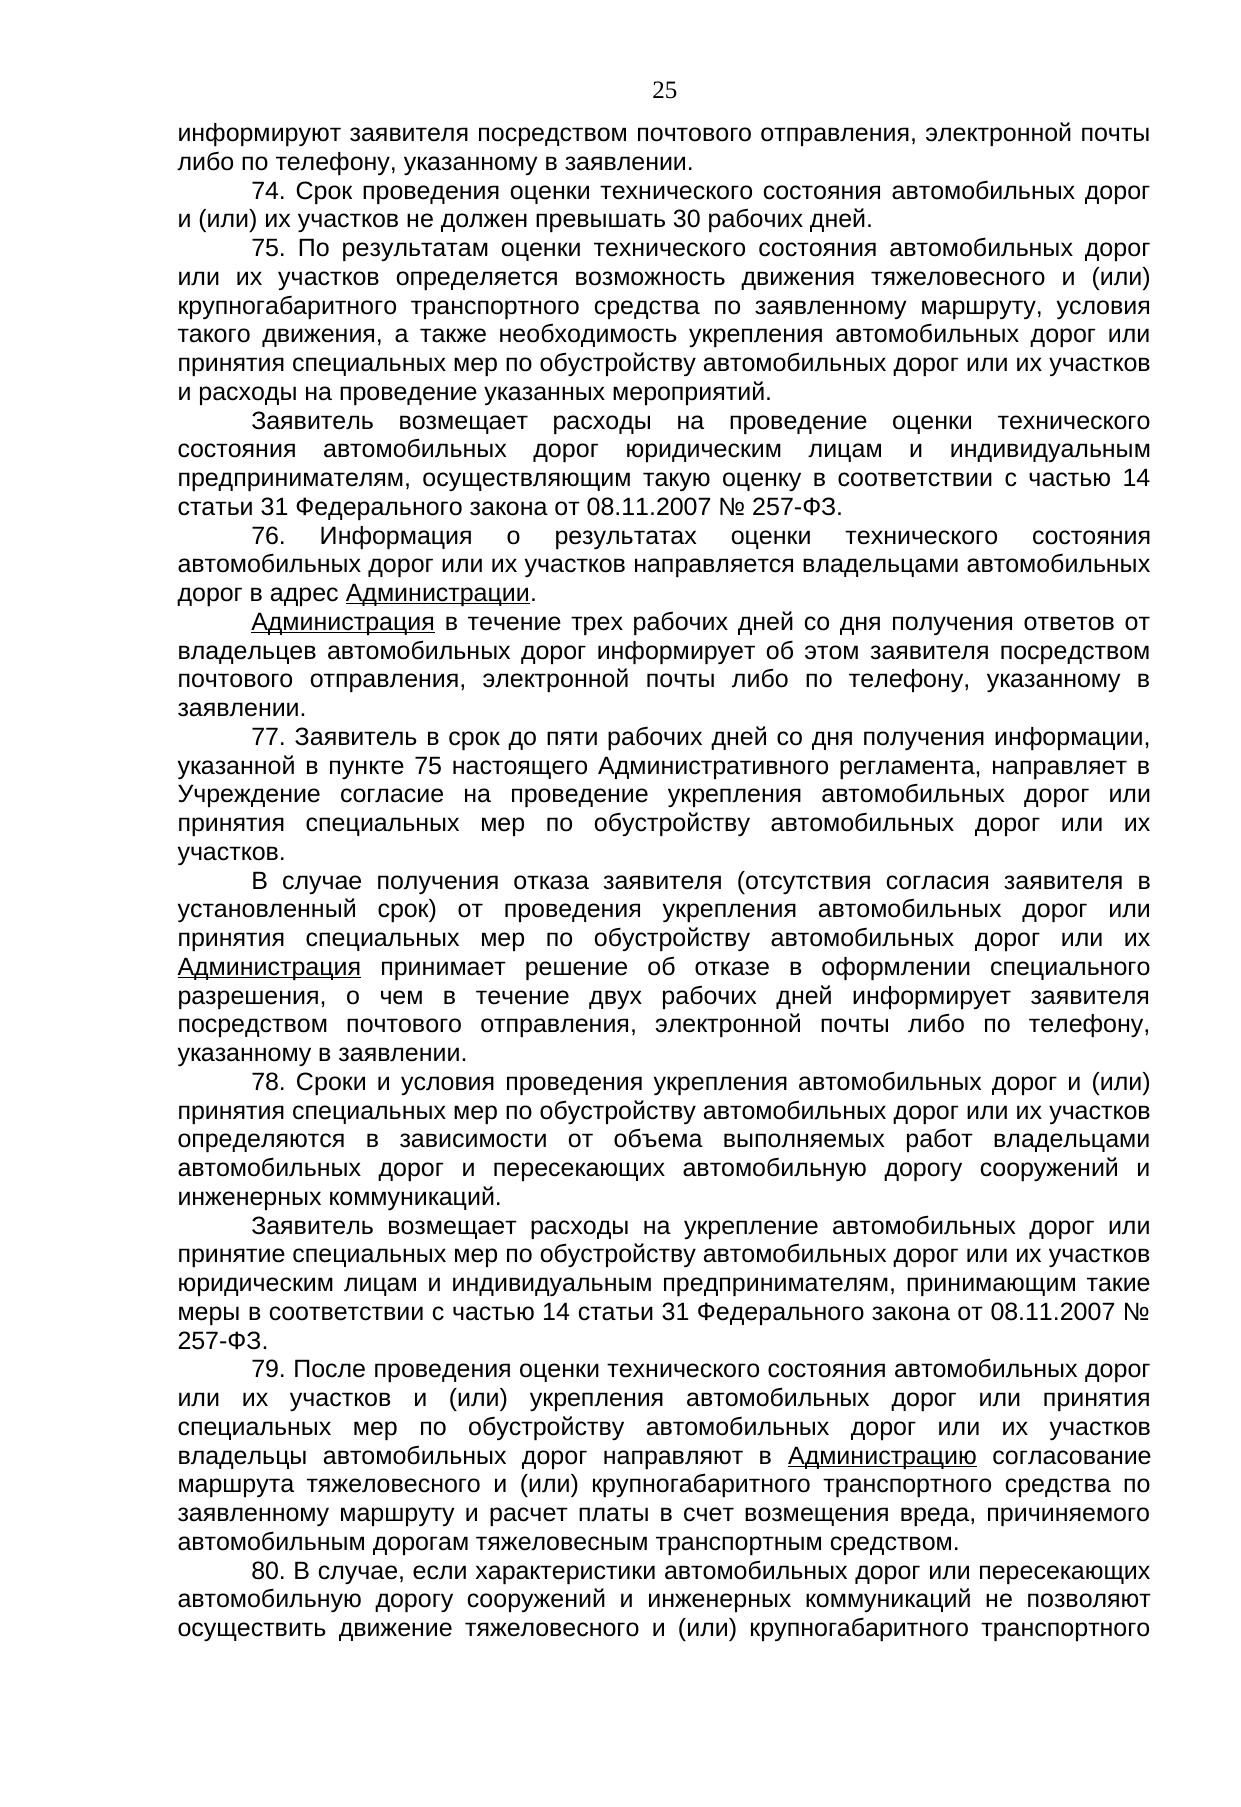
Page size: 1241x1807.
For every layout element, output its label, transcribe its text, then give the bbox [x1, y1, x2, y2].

text В случае получения отказа заявителя (отсутствия согласия заявителя в установленный срок) от проведения укрепления автомобильных дорог или принятия специальных мер по обустройству автомобильных дорог или их Администрация принимает решение об отказе в оформлении специального разрешения, о чем в течение двух рабочих дней информирует заявителя посредством почтового отправления, электронной почты либо по телефону, указанному в заявлении. [177, 866, 1152, 1067]
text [177, 118, 1152, 176]
text 76. Информация о результатах оценки технического состояния автомобильных дорог или их участков направляется владельцами автомобильных дорог в адрес Администрации. [177, 521, 1152, 607]
text 75. По результатам оценки технического состояния автомобильных дорог или их участков определяется возможность движения тяжеловесного и (или) крупногабаритного транспортного средства по заявленному маршруту, условия такого движения, а также необходимость укрепления автомобильных дорог или принятия специальных мер по обустройству автомобильных дорог или их участков и расходы на проведение указанных мероприятий. [177, 233, 1152, 406]
text 74. Срок проведения оценки технического состояния автомобильных дорог и (или) их участков не должен превышать 30 рабочих дней. [177, 176, 1152, 233]
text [177, 1556, 1152, 1642]
text 78. Сроки и условия проведения укрепления автомобильных дорог и (или) принятия специальных мер по обустройству автомобильных дорог или их участков определяются в зависимости от объема выполняемых работ владельцами автомобильных дорог и пересекающих автомобильную дорогу сооружений и инженерных коммуникаций. [177, 1067, 1152, 1211]
text Заявитель возмещает расходы на проведение оценки технического состояния автомобильных дорог юридическим лицам и индивидуальным предпринимателям, осуществляющим такую оценку в соответствии с частью 14 статьи 31 Федерального закона от 08.11.2007 № 257-ФЗ. [177, 406, 1152, 521]
text Администрация в течение трех рабочих дней со дня получения ответов от владельцев автомобильных дорог информирует об этом заявителя посредством почтового отправления, электронной почты либо по телефону, указанному в заявлении. [177, 607, 1152, 722]
text 77. Заявитель в срок до пяти рабочих дней со дня получения информации, указанной в пункте 75 настоящего Административного регламента, направляет в Учреждение согласие на проведение укрепления автомобильных дорог или принятия специальных мер по обустройству автомобильных дорог или их участков. [177, 722, 1152, 866]
text 79. После проведения оценки технического состояния автомобильных дорог или их участков и (или) укрепления автомобильных дорог или принятия специальных мер по обустройству автомобильных дорог или их участков владельцы автомобильных дорог направляют в Администрацию согласование маршрута тяжеловесного и (или) крупногабаритного транспортного средства по заявленному маршруту и расчет платы в счет возмещения вреда, причиняемого автомобильным дорогам тяжеловесным транспортным средством. [177, 1354, 1152, 1556]
text Заявитель возмещает расходы на укрепление автомобильных дорог или принятие специальных мер по обустройству автомобильных дорог или их участков юридическим лицам и индивидуальным предпринимателям, принимающим такие меры в соответствии с частью 14 статьи 31 Федерального закона от 08.11.2007 № 257-ФЗ. [177, 1211, 1152, 1354]
